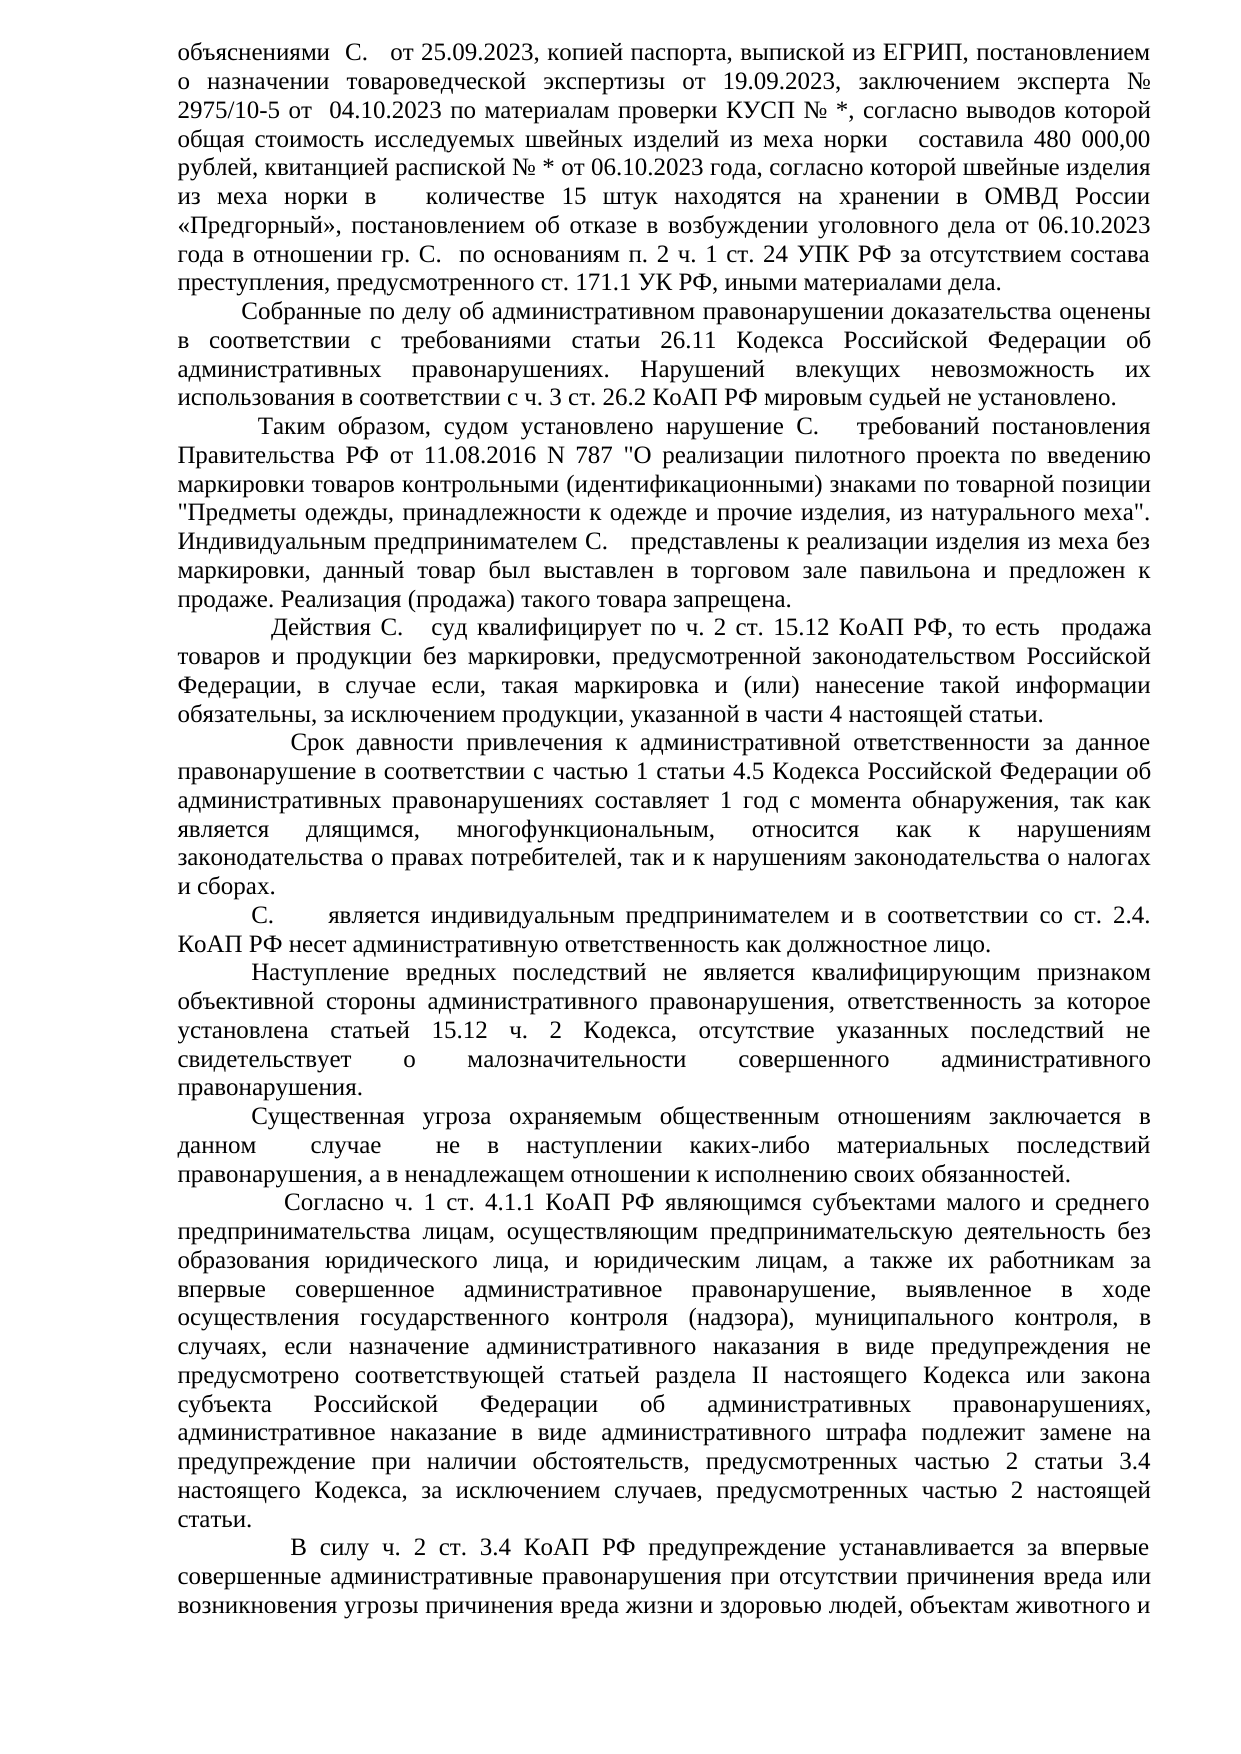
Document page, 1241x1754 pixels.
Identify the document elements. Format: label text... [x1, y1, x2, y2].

text Наступление вредных последствий не является квалифицирующим признаком объективной стороны административного правонарушения, ответственность за которое установлена статьей 15.12 ч. 2 Кодекса, отсутствие указанных последствий не свидетельствует о малозначительности совершенного административного правонарушения. [177, 957, 1152, 1101]
text С. является индивидуальным предпринимателем и в соответствии со ст. 2.4. КоАП РФ несет административную ответственность как должностное лицо. [177, 900, 1152, 957]
text Согласно ч. 1 ст. 4.1.1 КоАП РФ являющимся субъектами малого и среднего предпринимательства лицам, осуществляющим предпринимательскую деятельность без образования юридического лица, и юридическим лицам, а также их работникам за впервые совершенное административное правонарушение, выявленное в ходе осуществления государственного контроля (надзора), муниципального контроля, в случаях, если назначение административного наказания в виде предупреждения не предусмотрено соответствующей статьей раздела II настоящего Кодекса или закона субъекта Российской Федерации об административных правонарушениях, административное наказание в виде административного штрафа подлежит замене на предупреждение при наличии обстоятельств, предусмотренных частью 2 статьи 3.4 настоящего Кодекса, за исключением случаев, предусмотренных частью 2 настоящей статьи. [177, 1187, 1152, 1532]
text Собранные по делу об административном правонарушении доказательства оценены в соответствии с требованиями статьи 26.11 Кодекса Российской Федерации об административных правонарушениях. Нарушений влекущих невозможность их использования в соответствии с ч. 3 ст. 26.2 КоАП РФ мировым судьей не установлено. [177, 296, 1152, 411]
text Существенная угроза охраняемым общественным отношениям заключается в данном случае не в наступлении каких-либо материальных последствий правонарушения, а в ненадлежащем отношении к исполнению своих обязанностей. [177, 1101, 1152, 1187]
text Таким образом, судом установлено нарушение С. требований постановления Правительства РФ от 11.08.2016 N 787 "О реализации пилотного проекта по введению маркировки товаров контрольными (идентификационными) знаками по товарной позиции "Предметы одежды, принадлежности к одежде и прочие изделия, из натурального меха". Индивидуальным предпринимателем С. представлены к реализации изделия из меха без маркировки, данный товар был выставлен в торговом зале павильона и предложен к продаже. Реализация (продажа) такого товара запрещена. [177, 411, 1152, 612]
text Действия С. суд квалифицирует по ч. 2 ст. 15.12 КоАП РФ, то есть продажа товаров и продукции без маркировки, предусмотренной законодательством Российской Федерации, в случае если, такая маркировка и (или) нанесение такой информации обязательны, за исключением продукции, указанной в части 4 настоящей статьи. [177, 612, 1152, 727]
text Срок давности привлечения к административной ответственности за данное правонарушение в соответствии с частью 1 статьи 4.5 Кодекса Российской Федерации об административных правонарушениях составляет 1 год с момента обнаружения, так как является длящимся, многофункциональным, относится как к нарушениям законодательства о правах потребителей, так и к нарушениям законодательства о налогах и сборах. [177, 727, 1152, 900]
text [177, 1532, 1152, 1619]
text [177, 37, 1152, 296]
